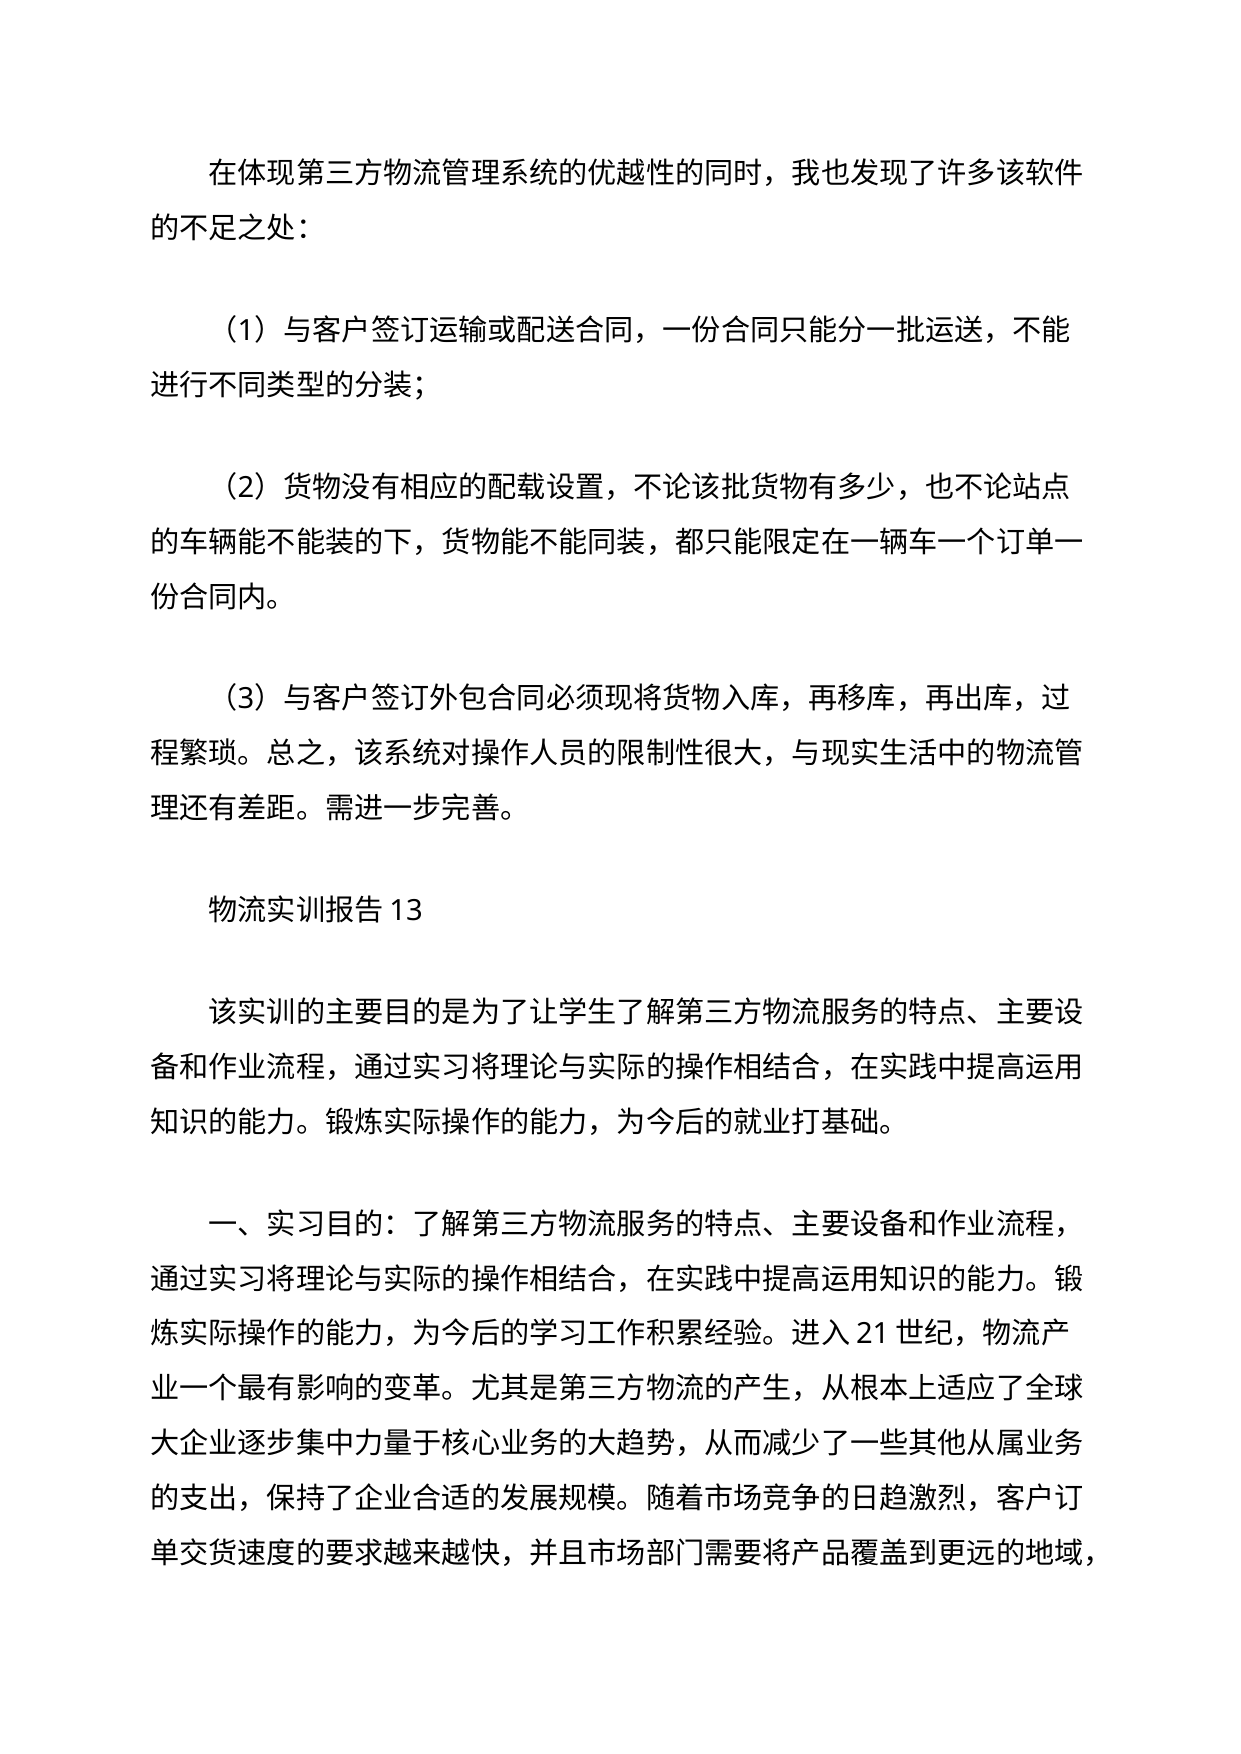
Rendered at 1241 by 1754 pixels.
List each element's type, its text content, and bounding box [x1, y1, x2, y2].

text 该实训的主要目的是为了让学生了解第三方物流服务的特点、主要设备和作业流程，通过实习将理论与实际的操作相结合，在实践中提高运用知识的能力。锻炼实际操作的能力，为今后的就业打基础。 [150, 989, 1090, 1141]
text （3）与客户签订外包合同必须现将货物入库，再移库，再出库，过程繁琐。总之，该系统对操作人员的限制性很大，与现实生活中的物流管理还有差距。需进一步完善。 [150, 675, 1090, 827]
text （2）货物没有相应的配载设置，不论该批货物有多少，也不论站点的车辆能不能装的下，货物能不能同装，都只能限定在一辆车一个订单一份合同内。 [150, 463, 1090, 616]
text 物流实训报告13 [150, 887, 1090, 929]
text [150, 1200, 1090, 1572]
text （1）与客户签订运输或配送合同，一份合同只能分一批运送，不能进行不同类型的分装； [150, 307, 1090, 404]
text 在体现第三方物流管理系统的优越性的同时，我也发现了许多该软件的不足之处： [150, 150, 1090, 247]
